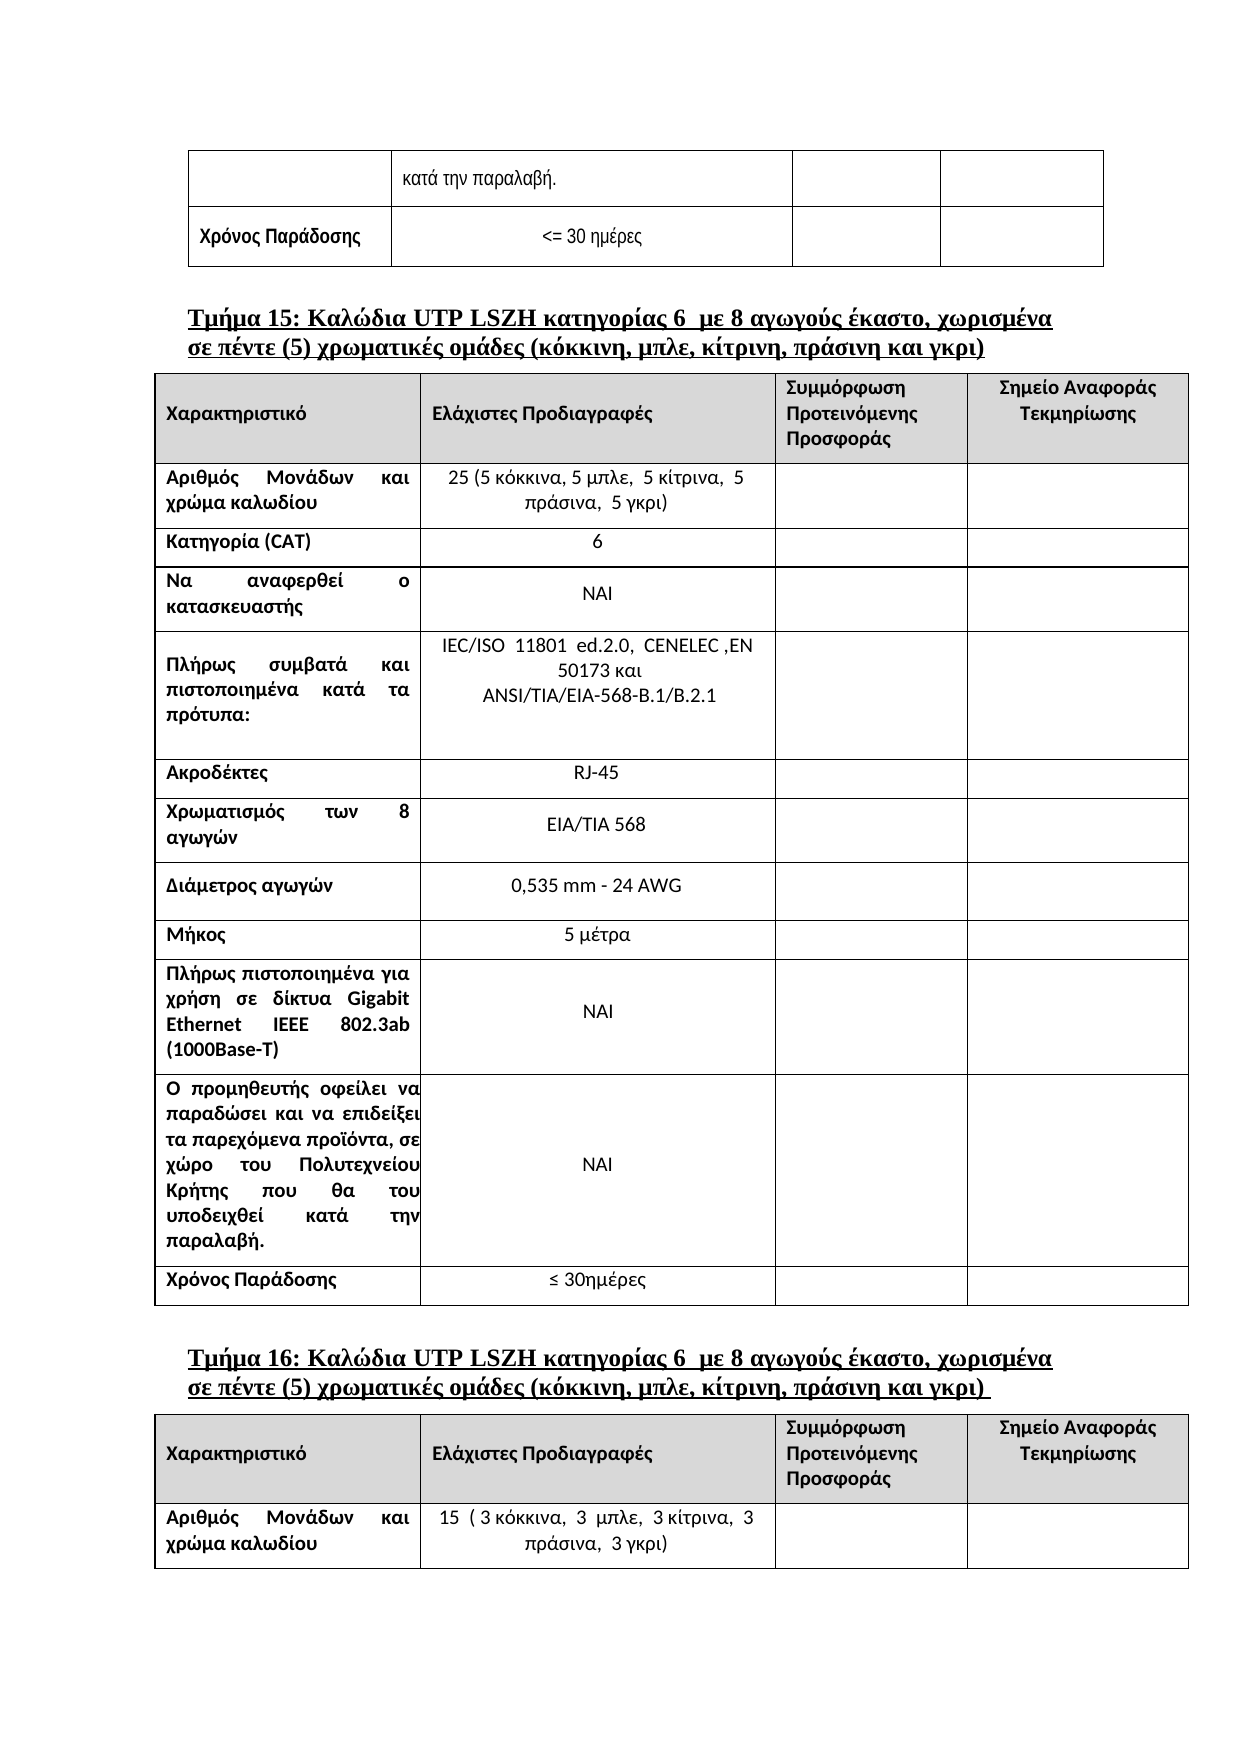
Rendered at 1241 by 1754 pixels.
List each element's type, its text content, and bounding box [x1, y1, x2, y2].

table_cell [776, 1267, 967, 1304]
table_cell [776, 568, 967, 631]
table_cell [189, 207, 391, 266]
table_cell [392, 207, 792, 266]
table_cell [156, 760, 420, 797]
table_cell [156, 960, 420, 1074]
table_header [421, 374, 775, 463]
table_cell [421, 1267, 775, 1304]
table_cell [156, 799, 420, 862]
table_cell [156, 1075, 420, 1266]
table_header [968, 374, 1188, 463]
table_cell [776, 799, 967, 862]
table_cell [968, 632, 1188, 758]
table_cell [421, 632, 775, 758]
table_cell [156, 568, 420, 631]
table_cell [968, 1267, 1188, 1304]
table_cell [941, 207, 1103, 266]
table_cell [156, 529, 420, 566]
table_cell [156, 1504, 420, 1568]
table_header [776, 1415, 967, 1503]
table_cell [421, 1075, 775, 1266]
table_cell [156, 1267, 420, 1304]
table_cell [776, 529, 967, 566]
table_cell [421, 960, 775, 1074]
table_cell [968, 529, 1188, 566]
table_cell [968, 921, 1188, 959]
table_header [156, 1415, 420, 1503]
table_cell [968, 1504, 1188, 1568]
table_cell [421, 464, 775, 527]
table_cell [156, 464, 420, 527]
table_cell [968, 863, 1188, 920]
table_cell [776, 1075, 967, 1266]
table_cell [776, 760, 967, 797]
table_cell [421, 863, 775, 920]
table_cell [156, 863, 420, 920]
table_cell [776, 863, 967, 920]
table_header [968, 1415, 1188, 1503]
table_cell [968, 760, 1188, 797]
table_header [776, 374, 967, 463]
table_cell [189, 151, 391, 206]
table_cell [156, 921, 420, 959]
text Τμήμα 15: Καλώδια UTP LSZH κατηγορίας 6 με 8 αγωγούς έκαστο, χωρισμένα σε πέντε (5) χρωματικές ομάδες (κόκκινη, μπλε, κίτρινη, πράσινη και γκρι) [187, 303, 1053, 328]
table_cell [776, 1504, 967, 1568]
text Τμήμα 16: Καλώδια UTP LSZH κατηγορίας 6 με 8 αγωγούς έκαστο, χωρισμένα σε πέντε (5) χρωματικές ομάδες (κόκκινη, μπλε, κίτρινη, πράσινη και γκρι) [187, 1369, 1053, 1401]
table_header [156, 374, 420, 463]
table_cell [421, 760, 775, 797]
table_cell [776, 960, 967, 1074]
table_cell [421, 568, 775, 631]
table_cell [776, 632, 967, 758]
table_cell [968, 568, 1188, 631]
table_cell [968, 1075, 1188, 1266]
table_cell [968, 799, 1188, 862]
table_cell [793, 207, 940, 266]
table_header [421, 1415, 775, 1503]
text Τμήμα 15: Καλώδια UTP LSZH κατηγορίας 6 με 8 αγωγούς έκαστο, χωρισμένα σε πέντε (5) χρωματικές ομάδες (κόκκινη, μπλε, κίτρινη, πράσινη και γκρι) [187, 329, 1053, 361]
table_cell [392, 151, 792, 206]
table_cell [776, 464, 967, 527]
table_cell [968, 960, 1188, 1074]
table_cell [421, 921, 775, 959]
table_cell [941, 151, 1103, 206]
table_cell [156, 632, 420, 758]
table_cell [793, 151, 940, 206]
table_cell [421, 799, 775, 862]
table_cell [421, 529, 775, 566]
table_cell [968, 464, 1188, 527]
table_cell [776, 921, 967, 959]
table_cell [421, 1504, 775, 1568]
text Τμήμα 16: Καλώδια UTP LSZH κατηγορίας 6 με 8 αγωγούς έκαστο, χωρισμένα σε πέντε (5) χρωματικές ομάδες (κόκκινη, μπλε, κίτρινη, πράσινη και γκρι) [187, 1343, 1053, 1368]
